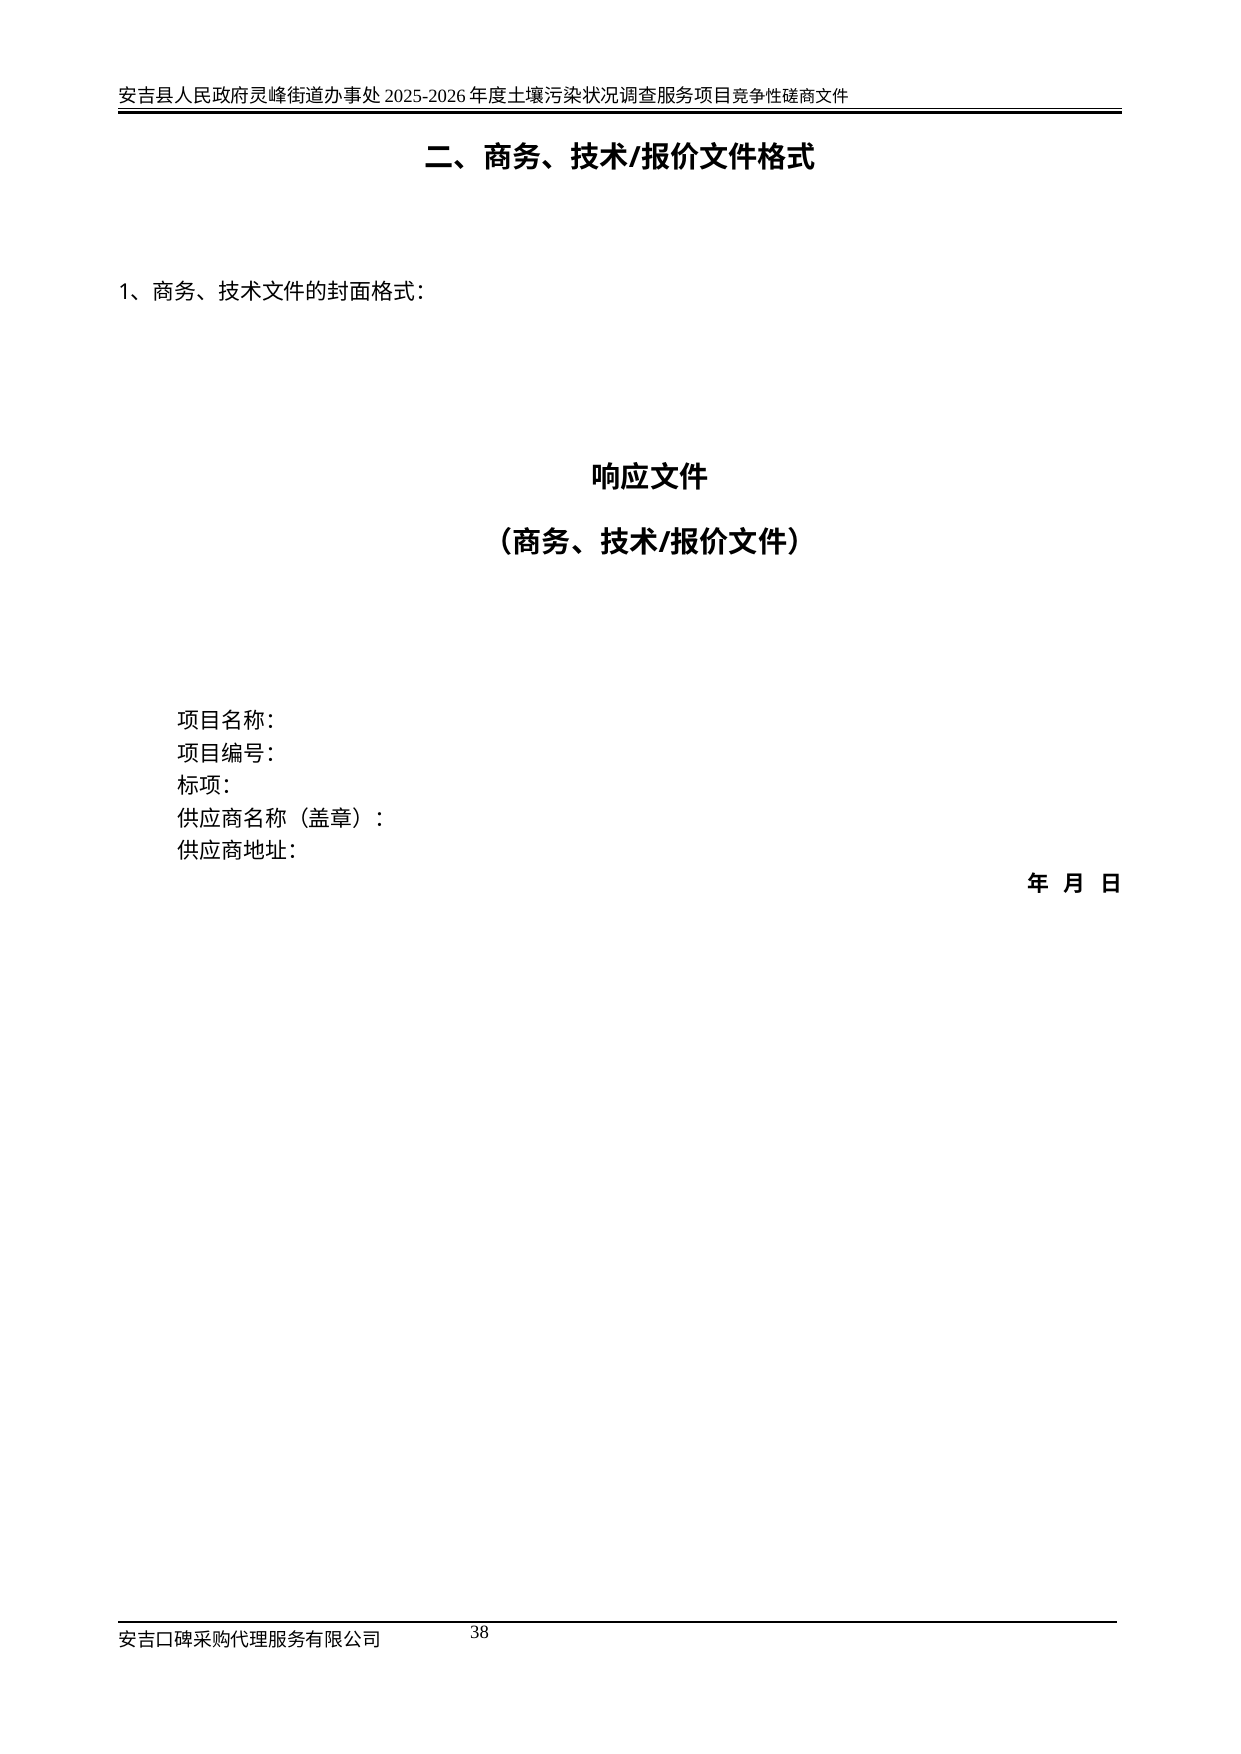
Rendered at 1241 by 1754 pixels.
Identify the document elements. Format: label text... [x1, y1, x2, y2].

text 二、商务、技术/报价文件格式 [118, 122, 1122, 187]
text （商务、技术/报价文件） [118, 508, 1122, 573]
text 项目编号： [118, 735, 1122, 768]
text 响应文件 [118, 443, 1122, 508]
text 1、商务、技术文件的封面格式： [118, 273, 1122, 306]
text 年 月 日 [118, 865, 1122, 898]
text 项目名称： [118, 703, 1122, 735]
text 标项： [118, 768, 1122, 800]
text 供应商名称（盖章）： [118, 800, 1122, 833]
text 供应商地址： [118, 833, 1122, 865]
